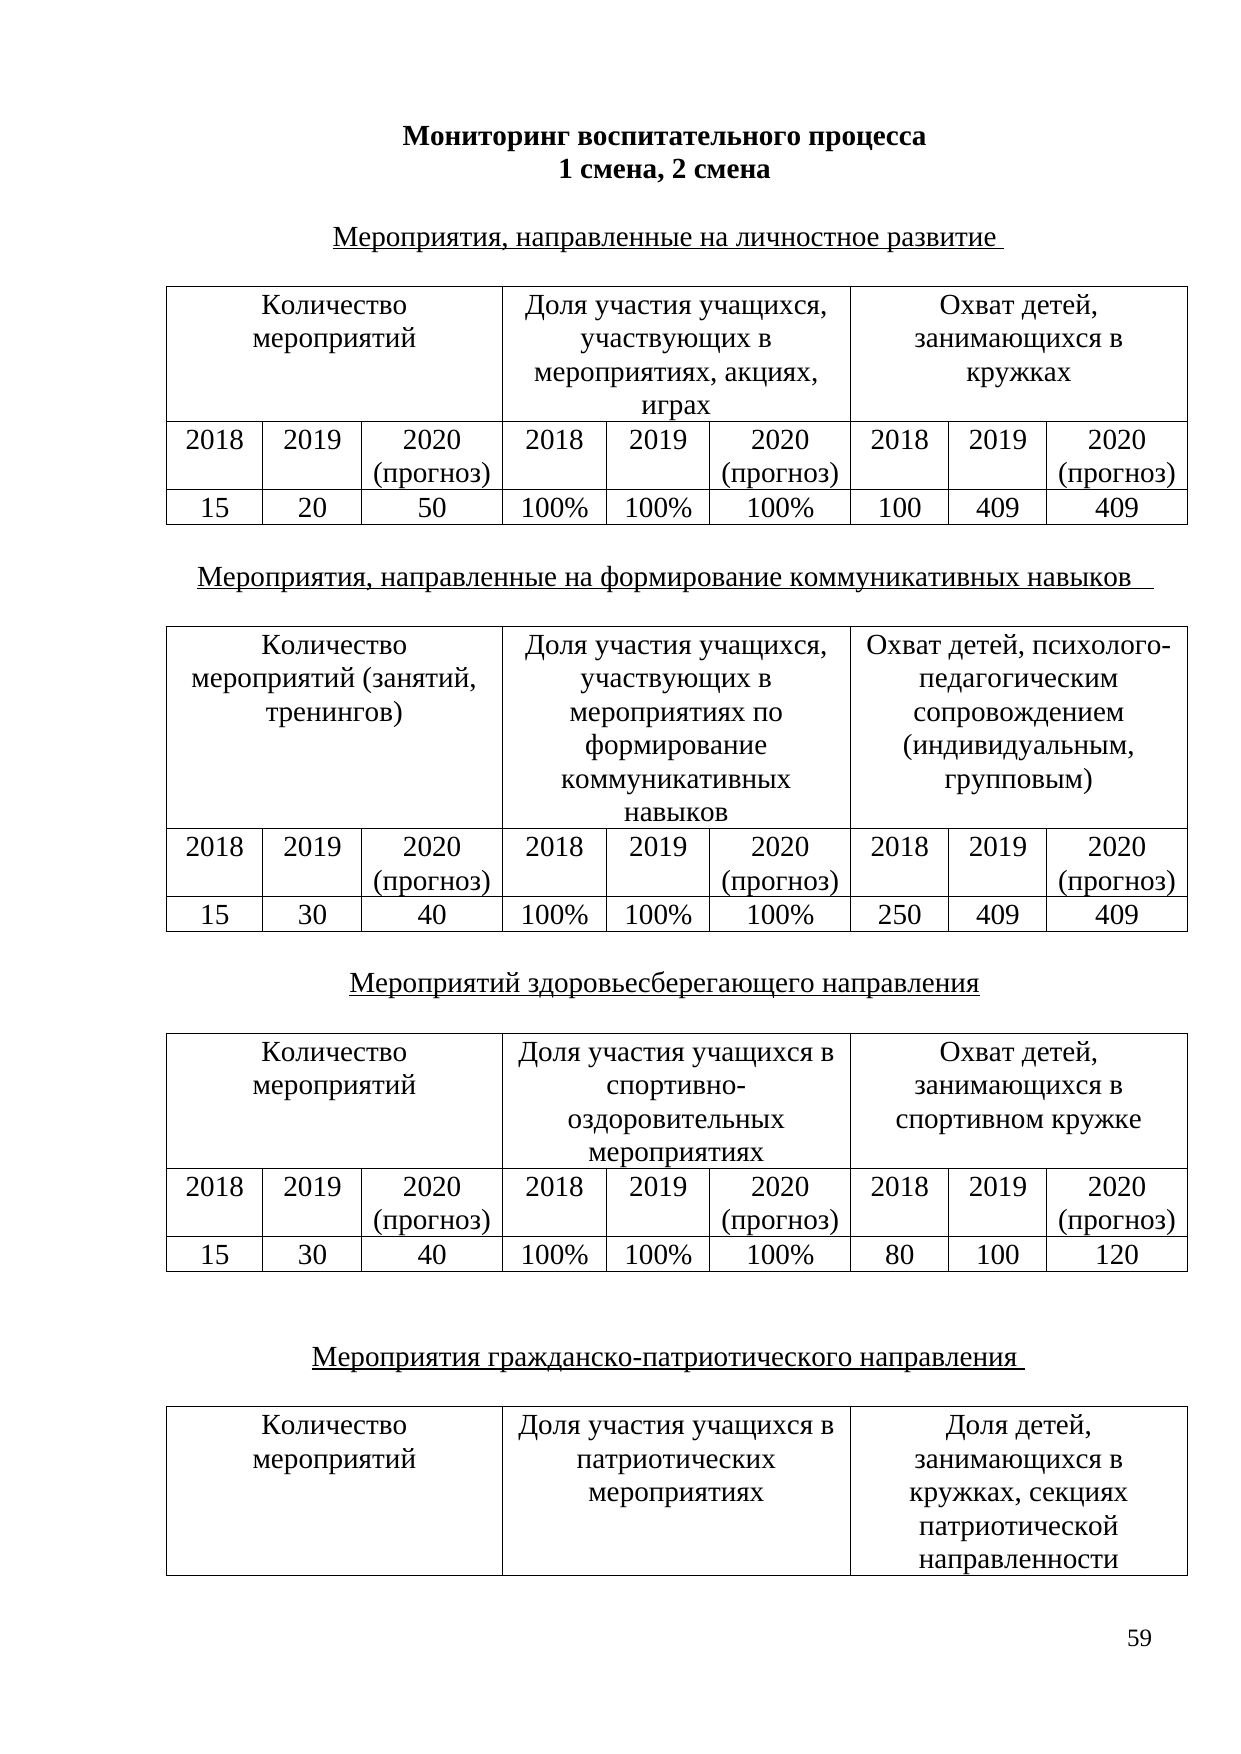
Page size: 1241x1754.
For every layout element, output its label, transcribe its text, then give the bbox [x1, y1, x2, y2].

table_cell 2019 [263, 1169, 361, 1236]
table_cell 2018 [503, 422, 606, 489]
table_cell 2018 [167, 1169, 262, 1236]
table_header Доля участия учащихся, участвующих в мероприятиях, акциях, играх [503, 287, 850, 421]
table_header Доля участия учащихся в спортивно-оздоровительных мероприятиях [503, 1034, 850, 1168]
table_header Доля участия учащихся, участвующих в мероприятиях по формирование коммуникативных навыков [503, 627, 850, 828]
table_cell 2018 [167, 829, 262, 896]
title Мониторинг воспитательного процесса [177, 118, 1152, 152]
table_cell 15 [167, 897, 262, 931]
table_cell 50 [362, 490, 502, 524]
table_cell 30 [263, 897, 361, 931]
table_cell 20 [263, 490, 361, 524]
text Мероприятия, направленные на личностное развитие [177, 219, 1152, 252]
table_cell 2019 [263, 422, 361, 489]
table_header Охват детей, психолого-педагогическим сопровождением (индивидуальным, групповым) [851, 627, 1187, 828]
table_cell 100 [851, 490, 948, 524]
text 1 смена, 2 смена [177, 152, 1152, 185]
table_header Охват детей, занимающихся в спортивном кружке [851, 1034, 1187, 1168]
table_header Количество мероприятий [167, 1407, 502, 1575]
text Мероприятия, направленные на формирование коммуникативных навыков [177, 559, 1152, 592]
table_cell 2018 [851, 1169, 948, 1236]
table_header Охват детей, занимающихся в кружках [851, 287, 1187, 421]
table_cell 100% [503, 490, 606, 524]
text Мероприятий здоровьесберегающего направления [177, 966, 1152, 999]
table_cell 15 [167, 1237, 262, 1271]
table_header Доля участия учащихся в патриотических мероприятиях [503, 1407, 850, 1575]
table_cell 2018 [851, 422, 948, 489]
table_cell 2019 [949, 829, 1046, 896]
table_cell 100% [503, 897, 606, 931]
table_header Количество мероприятий [167, 1034, 502, 1168]
table_cell 40 [362, 897, 502, 931]
table_cell 40 [362, 1237, 502, 1271]
table_header Количество мероприятий (занятий, тренингов) [167, 627, 502, 828]
table_cell 2018 [167, 422, 262, 489]
table_cell 15 [167, 490, 262, 524]
table_cell 100% [503, 1237, 606, 1271]
table_cell 2018 [851, 829, 948, 896]
table_cell 30 [263, 1237, 361, 1271]
table_cell 2019 [949, 422, 1046, 489]
table_cell 2019 [607, 829, 709, 896]
table_cell 2018 [503, 1169, 606, 1236]
table_cell 2019 [607, 422, 709, 489]
table_cell 2019 [949, 1169, 1046, 1236]
table_header Количество мероприятий [167, 287, 502, 421]
table_cell 2019 [263, 829, 361, 896]
table_header Доля детей, занимающихся в кружках, секциях патриотической направленности [851, 1407, 1187, 1575]
text Мероприятия гражданско-патриотического направления [177, 1339, 1152, 1373]
table_cell 2019 [607, 1169, 709, 1236]
table_cell 2018 [503, 829, 606, 896]
